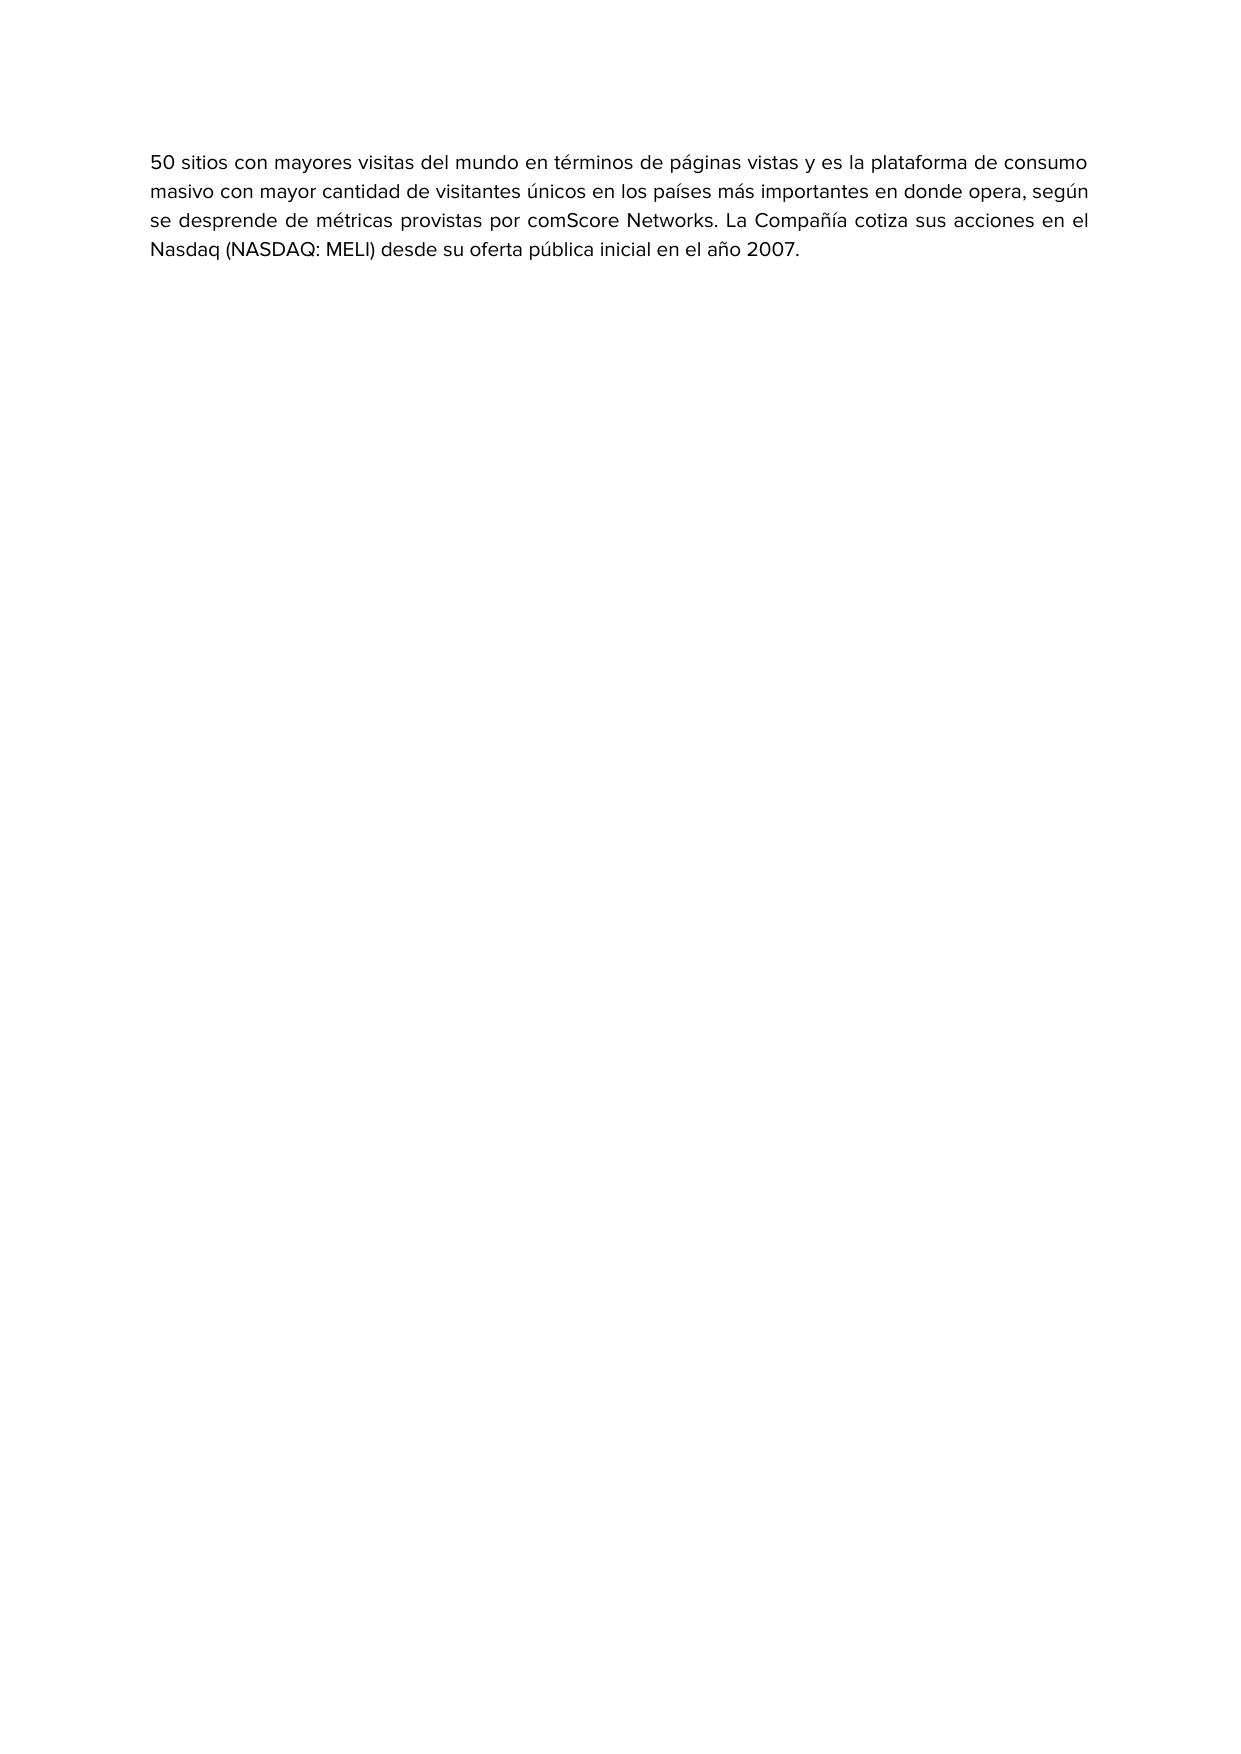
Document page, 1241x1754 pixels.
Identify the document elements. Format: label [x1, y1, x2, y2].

text [150, 150, 1090, 263]
